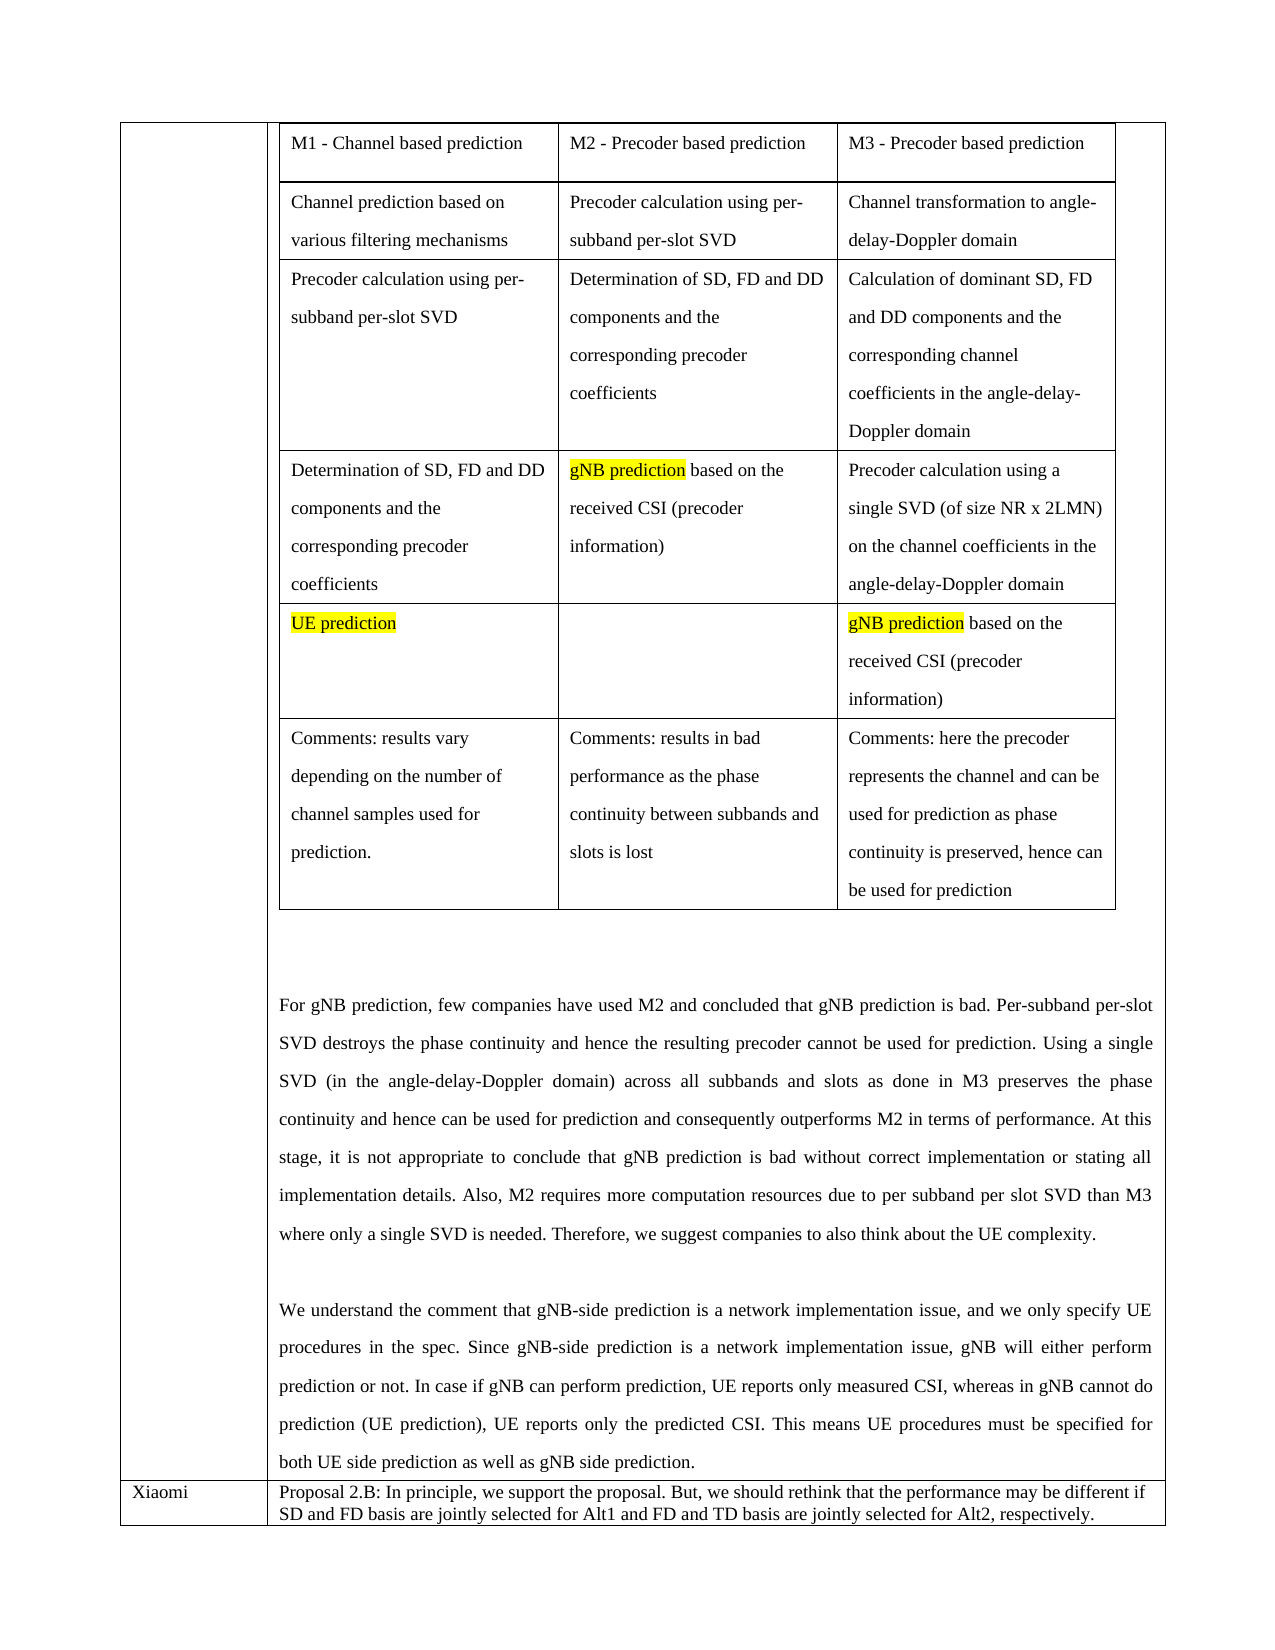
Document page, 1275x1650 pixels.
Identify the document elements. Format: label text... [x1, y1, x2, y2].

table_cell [268, 1481, 1165, 1524]
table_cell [268, 123, 1165, 1480]
table_cell Xiaomi [121, 1481, 267, 1524]
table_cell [121, 123, 267, 1480]
